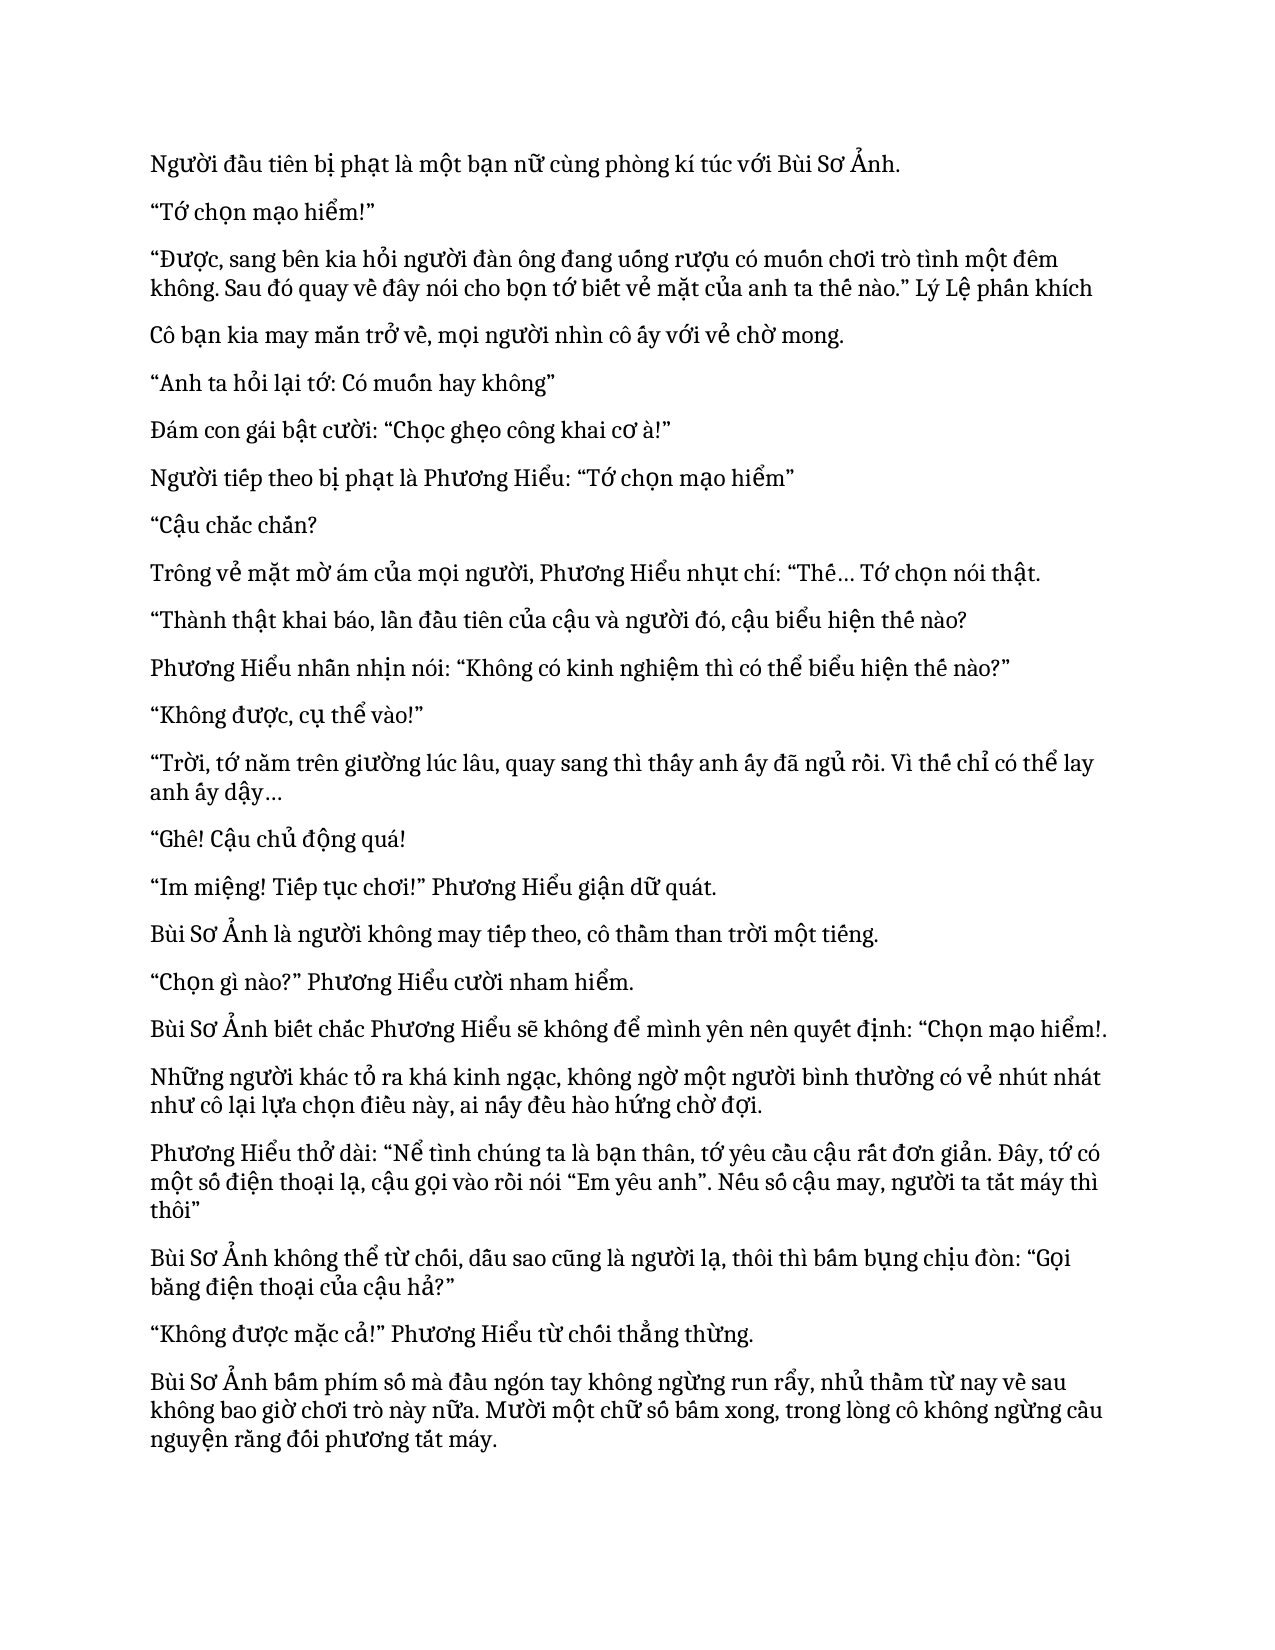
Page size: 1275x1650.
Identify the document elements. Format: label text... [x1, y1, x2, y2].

text “Được, sang bên kia hỏi người đàn ông đang uống rượu có muốn chơi trò tình một đêm không. Sau đó quay về đây nói cho bọn tớ biết vẻ mặt của anh ta thế nào.” Lý Lệ phấn khích [150, 245, 1125, 302]
text “Tớ chọn mạo hiểm!” [150, 197, 1125, 226]
text “Thành thật khai báo, lần đầu tiên của cậu và người đó, cậu biểu hiện thế nào? [150, 606, 1125, 635]
text Người đầu tiên bị phạt là một bạn nữ cùng phòng kí túc với Bùi Sơ Ảnh. [150, 150, 1125, 179]
text Cô bạn kia may mắn trở về, mọi người nhìn cô ấy với vẻ chờ mong. [150, 321, 1125, 350]
text Phương Hiểu nhẫn nhịn nói: “Không có kinh nghiệm thì có thể biểu hiện thế nào?” [150, 654, 1125, 682]
text Bùi Sơ Ảnh bấm phím số mà đầu ngón tay không ngừng run rẩy, nhủ thầm từ nay về sau không bao giờ chơi trò này nữa. Mười một chữ số bấm xong, trong lòng cô không ngừng cầu nguyện rằng đối phương tắt máy. [150, 1367, 1125, 1454]
text Trông vẻ mặt mờ ám của mọi người, Phương Hiểu nhụt chí: “Thế… Tớ chọn nói thật. [150, 559, 1125, 587]
text “Không được mặc cả!” Phương Hiểu từ chối thẳng thừng. [150, 1320, 1125, 1349]
text “Chọn gì nào?” Phương Hiểu cười nham hiểm. [150, 967, 1125, 996]
text Người tiếp theo bị phạt là Phương Hiểu: “Tớ chọn mạo hiểm” [150, 464, 1125, 492]
text Những người khác tỏ ra khá kinh ngạc, không ngờ một người bình thường có vẻ nhút nhát như cô lại lựa chọn điều này, ai nấy đều hào hứng chờ đợi. [150, 1062, 1125, 1120]
text “Trời, tớ nằm trên giường lúc lâu, quay sang thì thấy anh ấy đã ngủ rồi. Vì thế chỉ có thể lay anh ấy dậy… [150, 749, 1125, 806]
text Đám con gái bật cười: “Chọc ghẹo công khai cơ à!” [150, 416, 1125, 445]
text Phương Hiểu thở dài: “Nể tình chúng ta là bạn thân, tớ yêu cầu cậu rất đơn giản. Đây, tớ có một số điện thoại lạ, cậu gọi vào rồi nói “Em yêu anh”. Nếu số cậu may, người ta tắt máy thì thôi” [150, 1139, 1125, 1225]
text “Anh ta hỏi lại tớ: Có muốn hay không” [150, 369, 1125, 397]
text “Không được, cụ thể vào!” [150, 701, 1125, 730]
text Bùi Sơ Ảnh là người không may tiếp theo, cô thầm than trời một tiếng. [150, 920, 1125, 949]
text Bùi Sơ Ảnh không thể từ chối, dẫu sao cũng là người lạ, thôi thì bấm bụng chịu đòn: “Gọi bằng điện thoại của cậu hả?” [150, 1244, 1125, 1301]
text “Cậu chắc chắn? [150, 511, 1125, 540]
text “Ghê! Cậu chủ động quá! [150, 825, 1125, 854]
text “Im miệng! Tiếp tục chơi!” Phương Hiểu giận dữ quát. [150, 872, 1125, 901]
text Bùi Sơ Ảnh biết chắc Phương Hiểu sẽ không để mình yên nên quyết định: “Chọn mạo hiểm!. [150, 1015, 1125, 1044]
